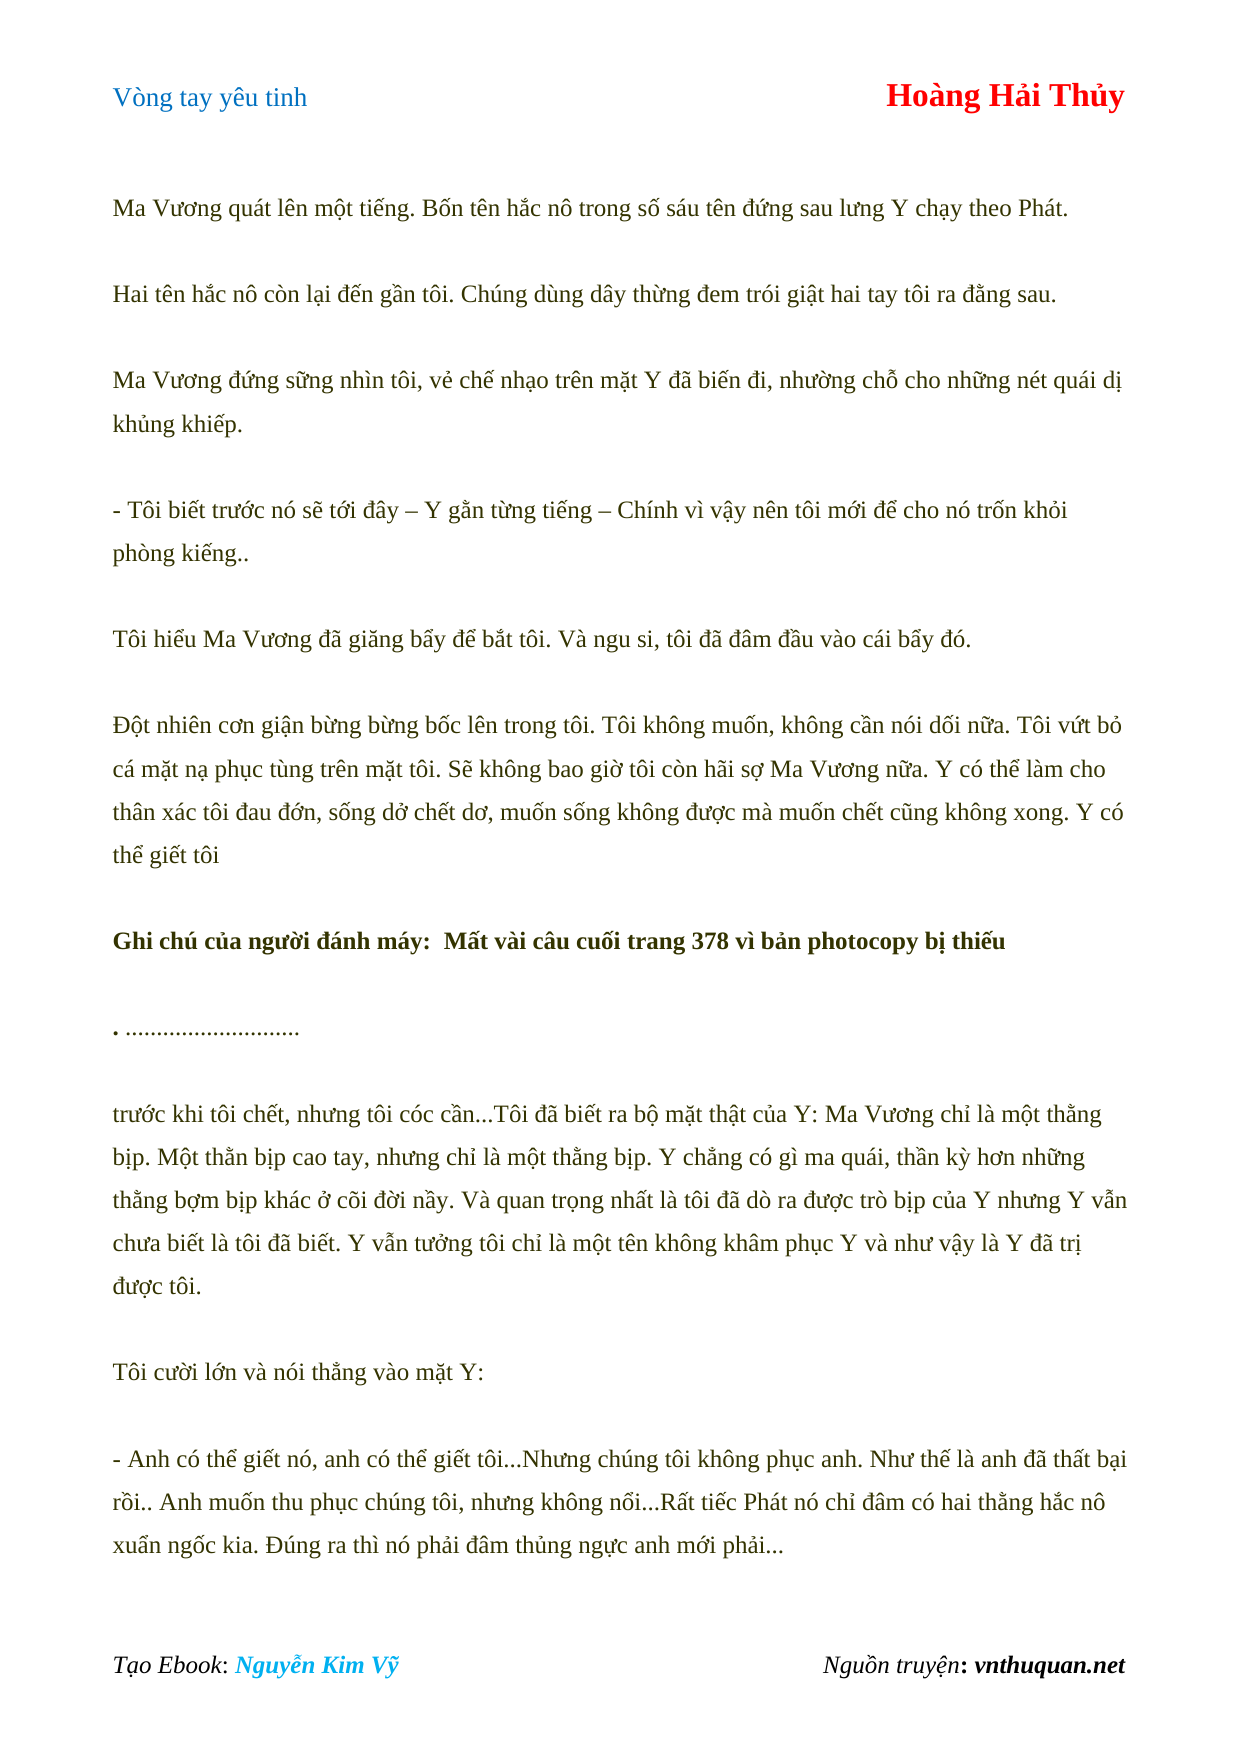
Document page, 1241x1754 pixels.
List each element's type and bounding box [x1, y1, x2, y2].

text [112, 150, 1128, 1602]
